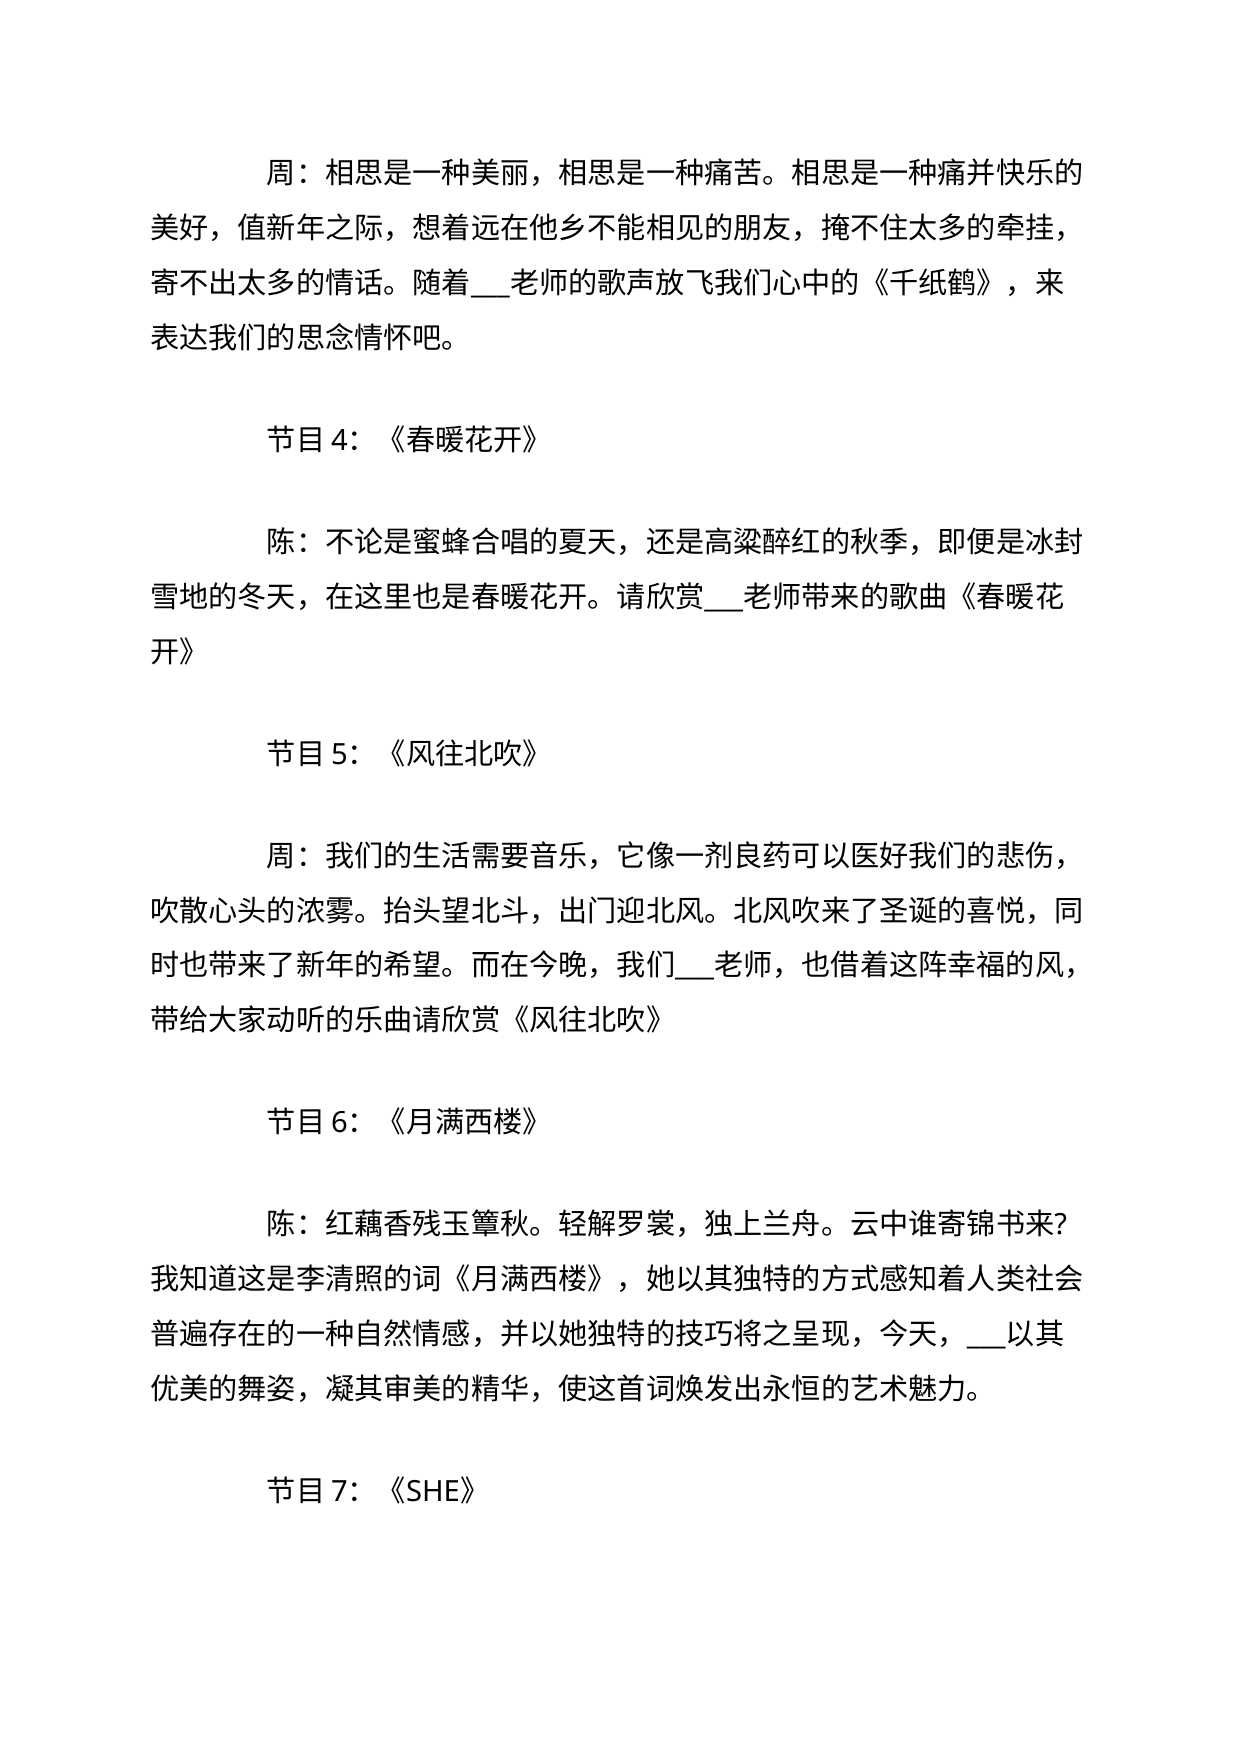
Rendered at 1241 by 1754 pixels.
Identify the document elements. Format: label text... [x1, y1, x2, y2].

text 节目5：《风往北吹》 [150, 730, 1090, 773]
text 节目7：《SHE》 [150, 1467, 1090, 1510]
text 陈：红藕香残玉簟秋。轻解罗裳，独上兰舟。云中谁寄锦书来?我知道这是李清照的词《月满西楼》，她以其独特的方式感知着人类社会普遍存在的一种自然情感，并以她独特的技巧将之呈现，今天，___以其优美的舞姿，凝其审美的精华，使这首词焕发出永恒的艺术魅力。 [150, 1201, 1090, 1408]
text 节目4：《春暖花开》 [150, 417, 1090, 459]
text 陈：不论是蜜蜂合唱的夏天，还是高粱醉红的秋季，即便是冰封雪地的冬天，在这里也是春暖花开。请欣赏___老师带来的歌曲《春暖花开》 [150, 518, 1090, 671]
text 周：相思是一种美丽，相思是一种痛苦。相思是一种痛并快乐的美好，值新年之际，想着远在他乡不能相见的朋友，掩不住太多的牵挂，寄不出太多的情话。随着___老师的歌声放飞我们心中的《千纸鹤》，来表达我们的思念情怀吧。 [150, 150, 1090, 357]
text 节目6：《月满西楼》 [150, 1099, 1090, 1141]
text 周：我们的生活需要音乐，它像一剂良药可以医好我们的悲伤，吹散心头的浓雾。抬头望北斗，出门迎北风。北风吹来了圣诞的喜悦，同时也带来了新年的希望。而在今晚，我们___老师，也借着这阵幸福的风，带给大家动听的乐曲请欣赏《风往北吹》 [150, 832, 1090, 1039]
